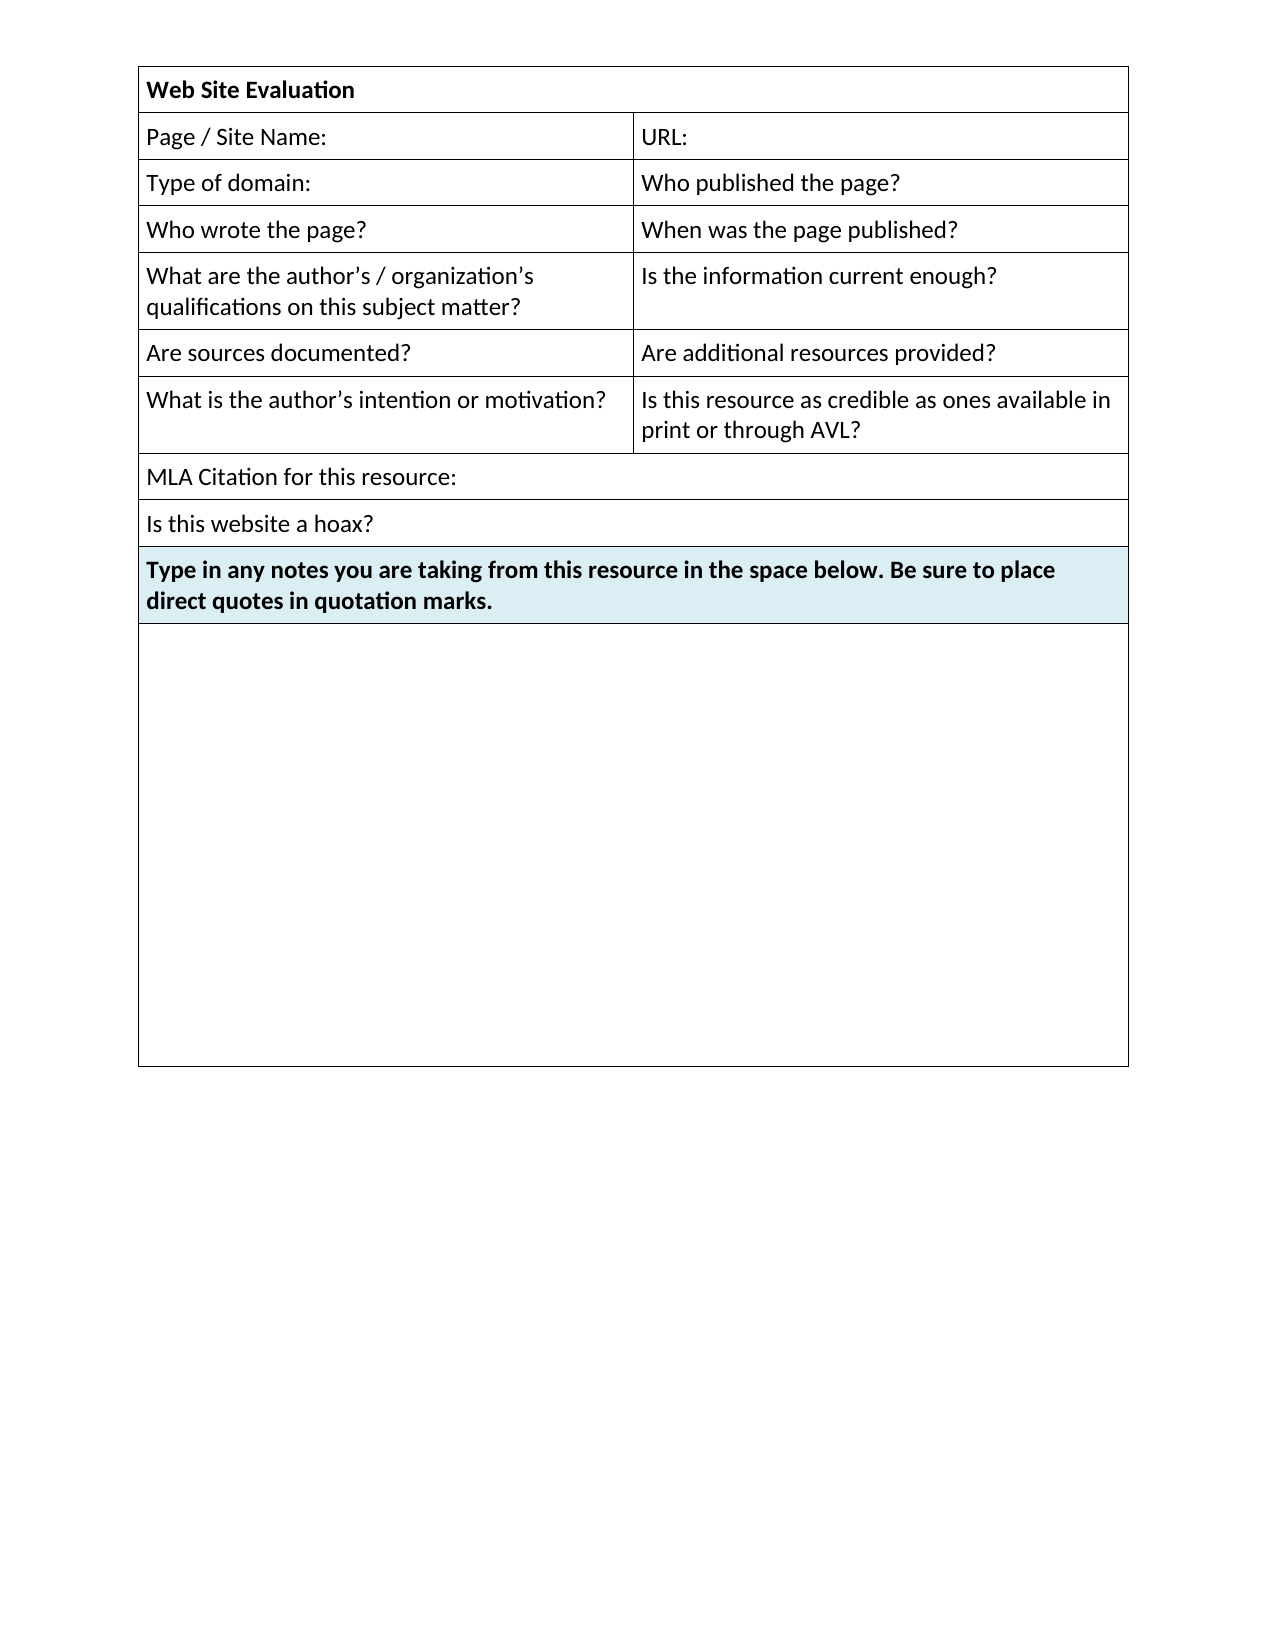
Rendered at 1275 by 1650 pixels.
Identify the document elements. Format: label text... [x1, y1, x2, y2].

table_cell [139, 624, 1128, 1066]
table_cell MLA Citation for this resource: [139, 454, 1128, 499]
table_cell Web Site Evaluation [139, 67, 1128, 112]
table_cell URL: [634, 113, 1128, 159]
table_cell When was the page published? [634, 206, 1128, 252]
table_cell Are sources documented? [139, 330, 633, 376]
table_cell Are additional resources provided? [634, 330, 1128, 376]
table_cell What is the author’s intention or motivation? [139, 377, 633, 453]
table_cell Is the information current enough? [634, 253, 1128, 329]
table_cell What are the author’s / organization’s qualifications on this subject matter? [139, 253, 633, 329]
table_cell Type of domain: [139, 160, 633, 205]
table_cell Type in any notes you are taking from this resource in the space below. Be sure to place direct quotes in quotation marks. [139, 547, 1128, 623]
table_cell Page / Site Name: [139, 113, 633, 159]
table_cell Who published the page? [634, 160, 1128, 205]
table_cell Who wrote the page? [139, 206, 633, 252]
table_cell Is this website a hoax? [139, 500, 1128, 546]
table_cell Is this resource as credible as ones available in print or through AVL? [634, 377, 1128, 453]
